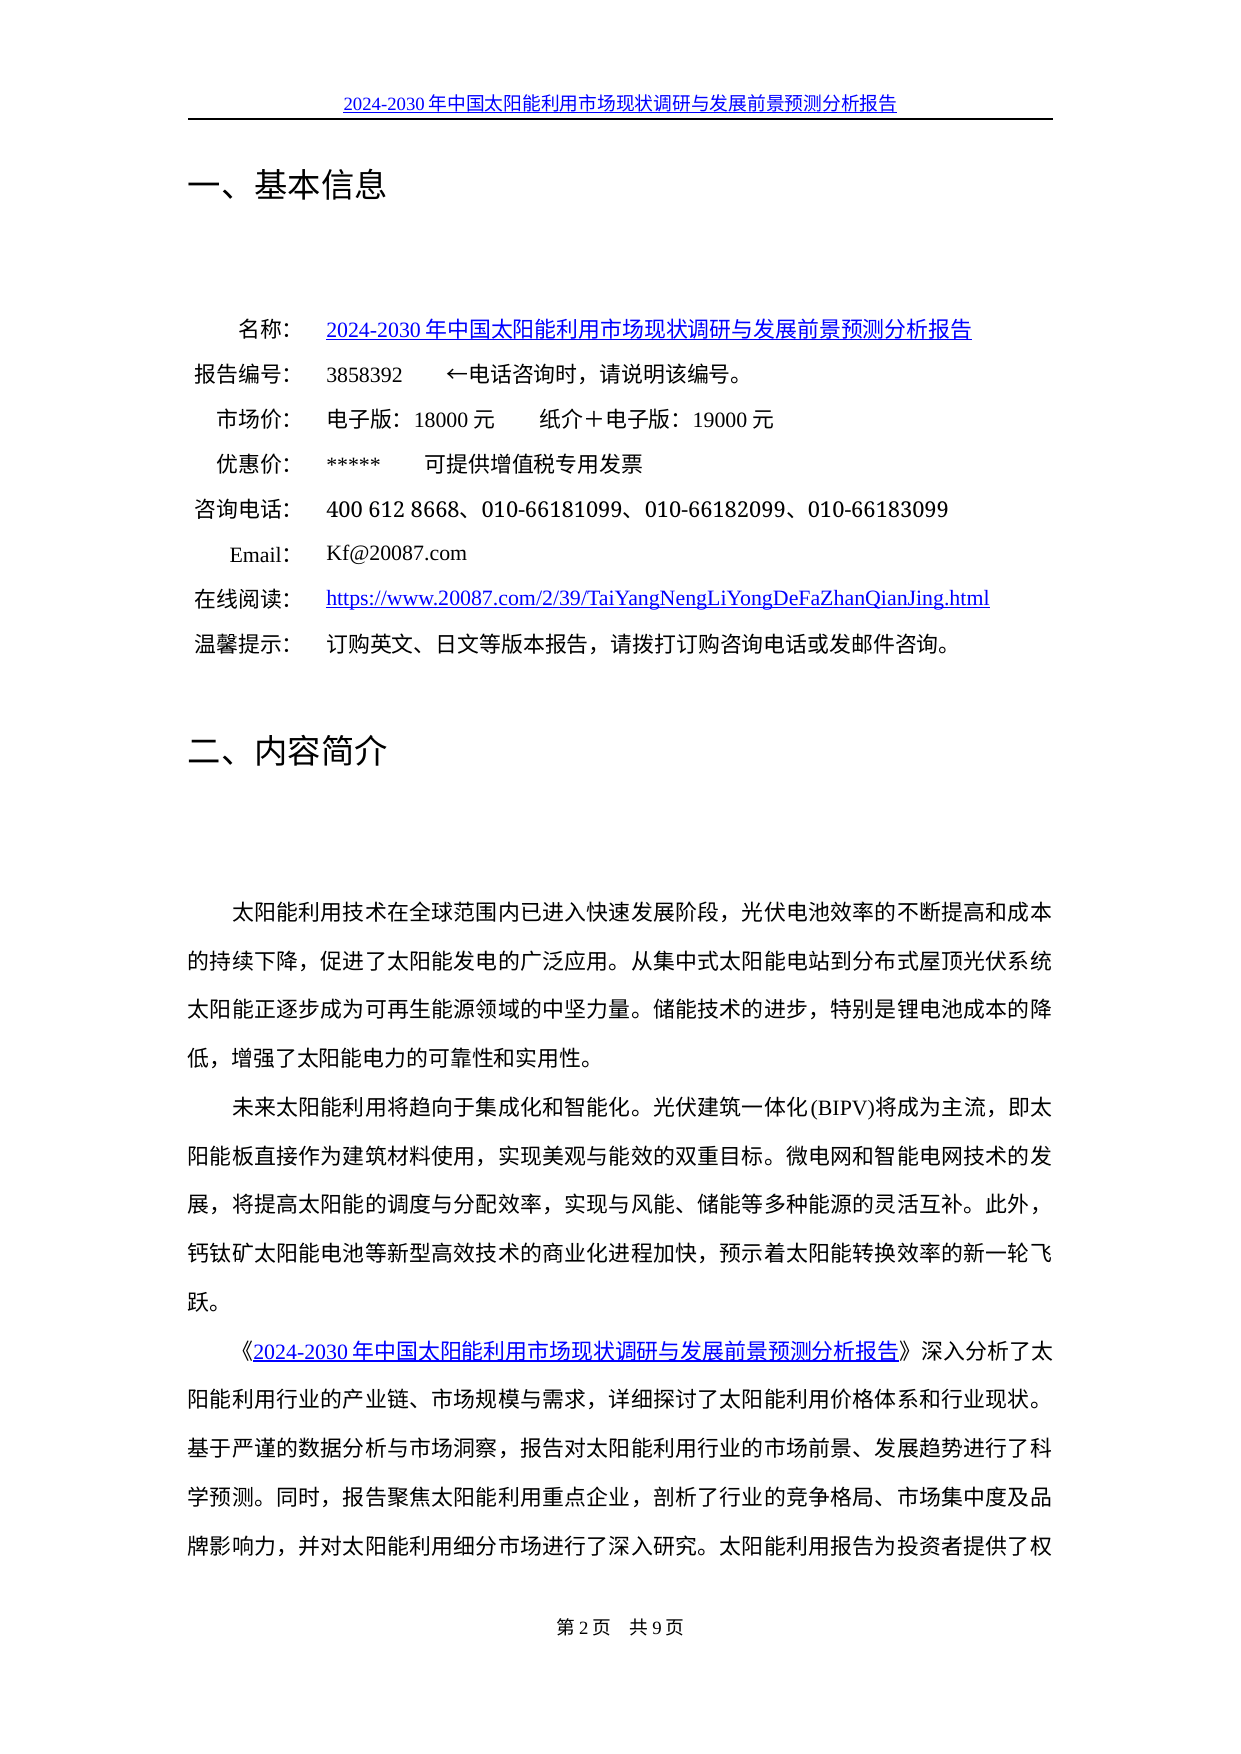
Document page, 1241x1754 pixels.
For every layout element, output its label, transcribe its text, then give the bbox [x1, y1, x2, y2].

table_header 名称： [167, 312, 315, 357]
table_cell 报告编号： [167, 357, 315, 402]
table_cell 在线阅读： [167, 582, 315, 627]
title 一、基本信息 [187, 150, 1053, 215]
table_cell 400 612 8668、010-66181099、010-66182099、010-66183099 [315, 492, 1073, 537]
table_cell [315, 582, 1073, 627]
table_cell 咨询电话： [167, 492, 315, 537]
table_cell 优惠价： [167, 447, 315, 492]
table_cell 市场价： [167, 402, 315, 447]
table_cell 订购英文、日文等版本报告，请拨打订购咨询电话或发邮件咨询。 [315, 627, 1073, 672]
table_cell ***** 可提供增值税专用发票 [315, 447, 1073, 492]
title 二、内容简介 [187, 717, 1053, 782]
table_header 2024-2030年中国太阳能利用市场现状调研与发展前景预测分析报告 [315, 312, 1073, 357]
table_cell Email： [167, 537, 315, 582]
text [187, 894, 1053, 1561]
table_cell 电子版：18000 元 纸介＋电子版：19000 元 [315, 402, 1073, 447]
table_cell Kf@20087.com [315, 537, 1073, 582]
table_cell 3858392 ←电话咨询时，请说明该编号。 [315, 357, 1073, 402]
table_cell 温馨提示： [167, 627, 315, 672]
